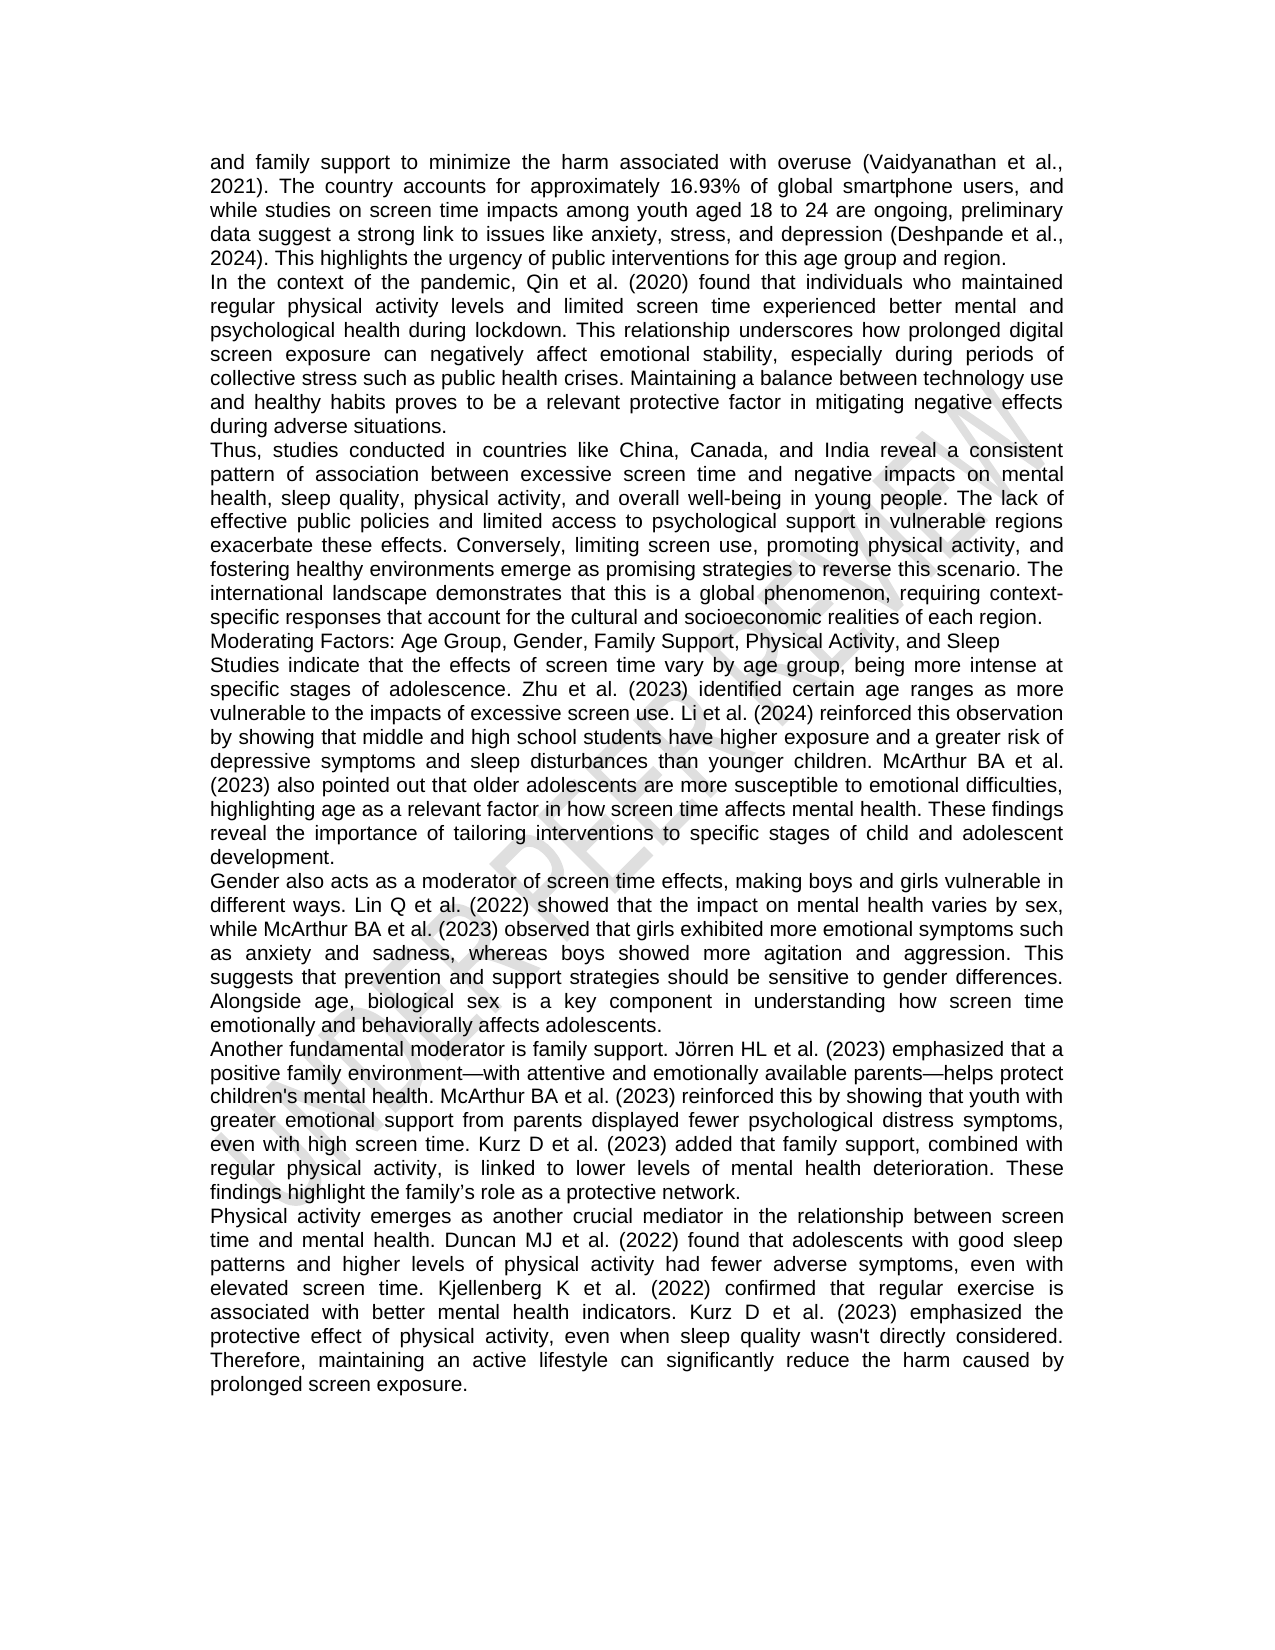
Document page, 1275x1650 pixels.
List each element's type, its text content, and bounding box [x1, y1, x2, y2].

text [210, 150, 1065, 270]
text Gender also acts as a moderator of screen time effects, making boys and girls vulnerable in different ways. Lin Q et al. (2022) showed that the impact on mental health varies by sex, while McArthur BA et al. (2023) observed that girls exhibited more emotional symptoms such as anxiety and sadness, whereas boys showed more agitation and aggression. This suggests that prevention and support strategies should be sensitive to gender differences. Alongside age, biological sex is a key component in understanding how screen time emotionally and behaviorally affects adolescents. [210, 869, 1065, 1036]
text Studies indicate that the effects of screen time vary by age group, being more intense at specific stages of adolescence. Zhu et al. (2023) identified certain age ranges as more vulnerable to the impacts of excessive screen use. Li et al. (2024) reinforced this observation by showing that middle and high school students have higher exposure and a greater risk of depressive symptoms and sleep disturbances than younger children. McArthur BA et al. (2023) also pointed out that older adolescents are more susceptible to emotional difficulties, highlighting age as a relevant factor in how screen time affects mental health. These findings reveal the importance of tailoring interventions to specific stages of child and adolescent development. [210, 653, 1065, 869]
text In the context of the pandemic, Qin et al. (2020) found that individuals who maintained regular physical activity levels and limited screen time experienced better mental and psychological health during lockdown. This relationship underscores how prolonged digital screen exposure can negatively affect emotional stability, especially during periods of collective stress such as public health crises. Maintaining a balance between technology use and healthy habits proves to be a relevant protective factor in mitigating negative effects during adverse situations. [210, 270, 1065, 437]
text Another fundamental moderator is family support. Jörren HL et al. (2023) emphasized that a positive family environment—with attentive and emotionally available parents—helps protect children's mental health. McArthur BA et al. (2023) reinforced this by showing that youth with greater emotional support from parents displayed fewer psychological distress symptoms, even with high screen time. Kurz D et al. (2023) added that family support, combined with regular physical activity, is linked to lower levels of mental health deterioration. These findings highlight the family’s role as a protective network. [210, 1036, 1065, 1204]
text Physical activity emerges as another crucial mediator in the relationship between screen time and mental health. Duncan MJ et al. (2022) found that adolescents with good sleep patterns and higher levels of physical activity had fewer adverse symptoms, even with elevated screen time. Kjellenberg K et al. (2022) confirmed that regular exercise is associated with better mental health indicators. Kurz D et al. (2023) emphasized the protective effect of physical activity, even when sleep quality wasn't directly considered. Therefore, maintaining an active lifestyle can significantly reduce the harm caused by prolonged screen exposure. [210, 1204, 1065, 1396]
text Moderating Factors: Age Group, Gender, Family Support, Physical Activity, and Sleep [210, 629, 1065, 653]
text Thus, studies conducted in countries like China, Canada, and India reveal a consistent pattern of association between excessive screen time and negative impacts on mental health, sleep quality, physical activity, and overall well-being in young people. The lack of effective public policies and limited access to psychological support in vulnerable regions exacerbate these effects. Conversely, limiting screen use, promoting physical activity, and fostering healthy environments emerge as promising strategies to reverse this scenario. The international landscape demonstrates that this is a global phenomenon, requiring context-specific responses that account for the cultural and socioeconomic realities of each region. [210, 437, 1065, 629]
